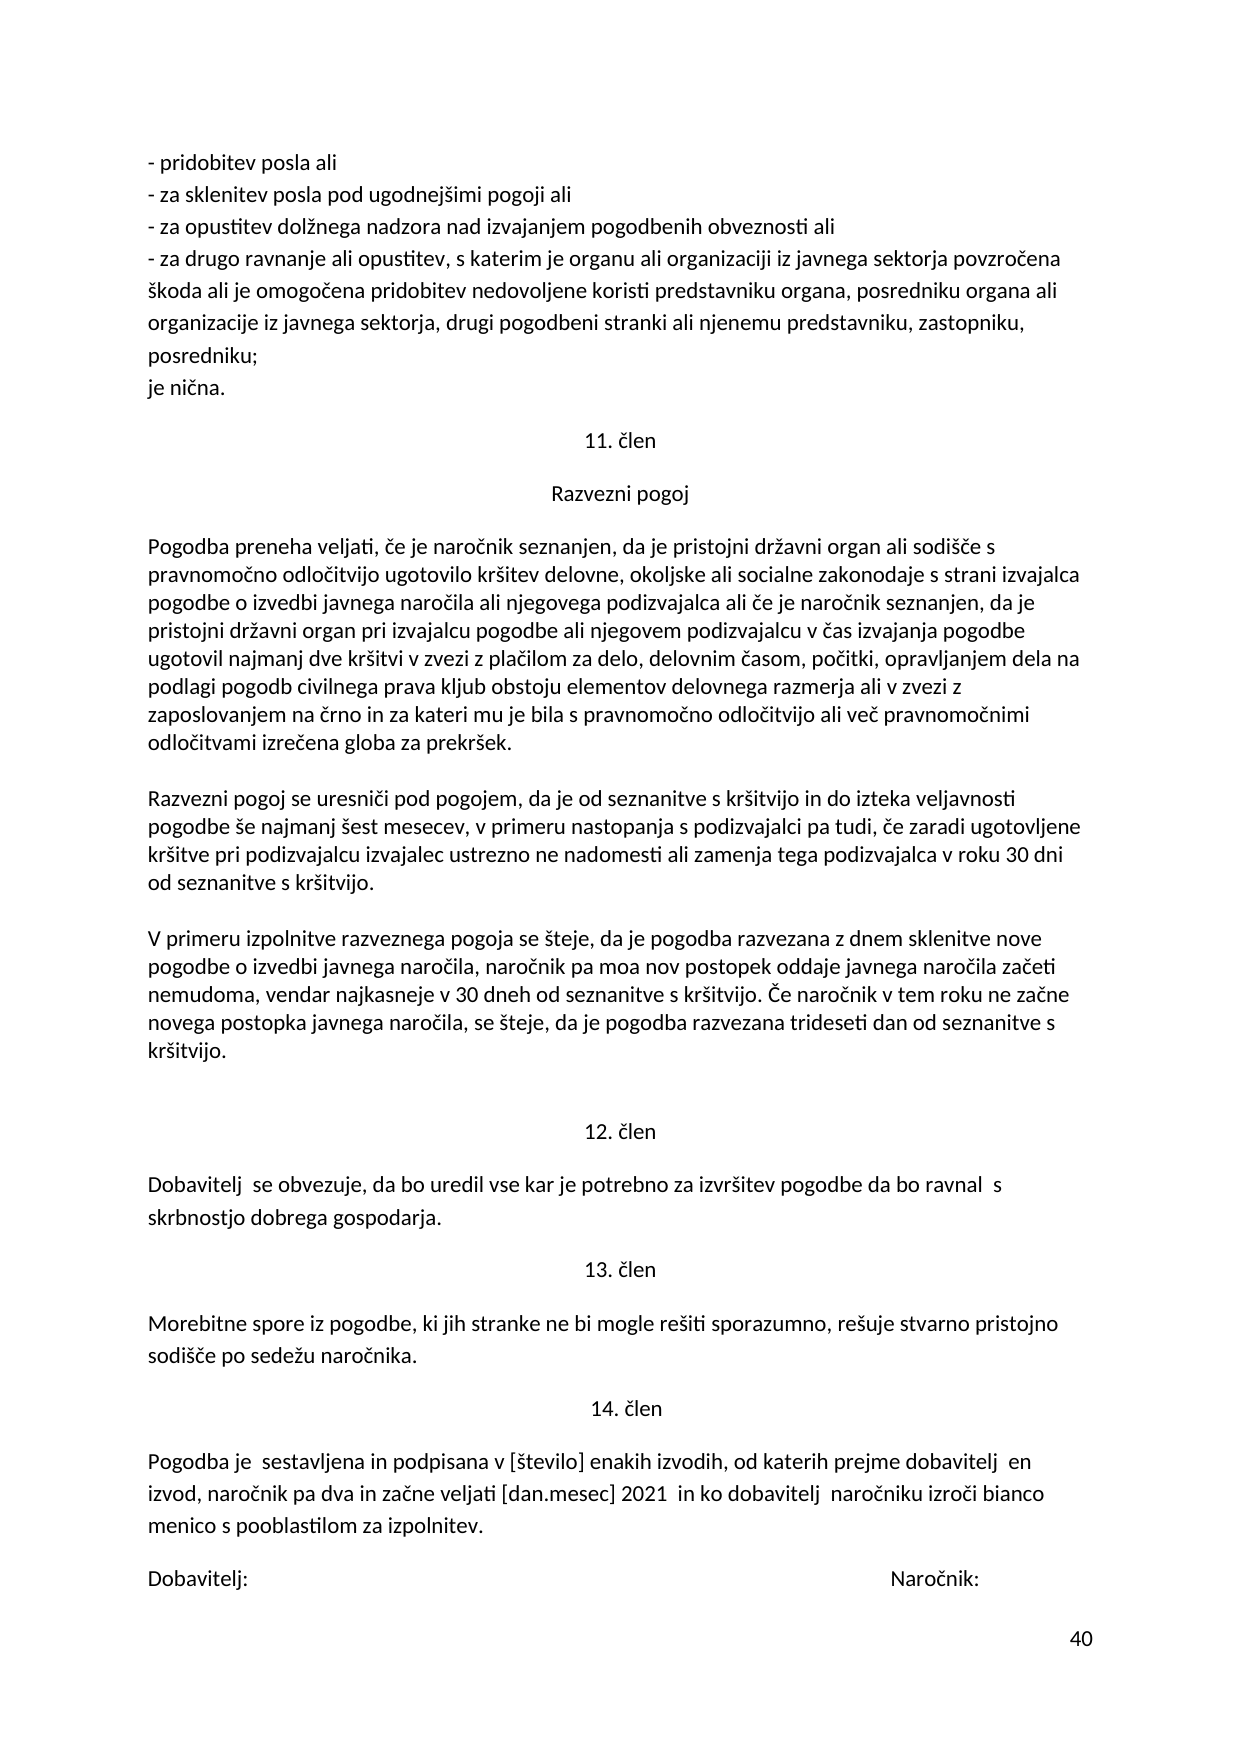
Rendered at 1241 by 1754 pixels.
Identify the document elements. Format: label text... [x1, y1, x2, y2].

text - za opustitev dolžnega nadzora nad izvajanjem pogodbenih obveznosti ali [148, 212, 1093, 240]
text Pogodba je sestavljena in podpisana v [število] enakih izvodih, od katerih prejme dobavitelj en izvod, naročnik pa dva in začne veljati [dan.mesec] 2021 in ko dobavitelj naročniku izroči bianco menico s pooblastilom za izpolnitev. [148, 1447, 1093, 1539]
text Razvezni pogoj se uresniči pod pogojem, da je od seznanitve s kršitvijo in do izteka veljavnosti pogodbe še najmanj šest mesecev, v primeru nastopanja s podizvajalci pa tudi, če zaradi ugotovljene kršitve pri podizvajalcu izvajalec ustrezno ne nadomesti ali zamenja tega podizvajalca v roku 30 dni od seznanitve s kršitvijo. [148, 784, 1093, 896]
text - za drugo ravnanje ali opustitev, s katerim je organu ali organizaciji iz javnega sektorja povzročena škoda ali je omogočena pridobitev nedovoljene koristi predstavniku organa, posredniku organa ali organizacije iz javnega sektorja, drugi pogodbeni stranki ali njenemu predstavniku, zastopniku, posredniku; [148, 244, 1093, 369]
text - za sklenitev posla pod ugodnejšimi pogoji ali [148, 180, 1093, 208]
text - pridobitev posla ali [148, 148, 1093, 176]
text je nična. [148, 373, 1093, 401]
text Morebitne spore iz pogodbe, ki jih stranke ne bi mogle rešiti sporazumno, rešuje stvarno pristojno sodišče po sedežu naročnika. [148, 1309, 1093, 1369]
text Razvezni pogoj [148, 479, 1093, 507]
text 12. člen [148, 1117, 1093, 1145]
text Dobavitelj: Naročnik: [148, 1564, 1093, 1592]
text 11. člen [148, 426, 1093, 454]
text 14. člen [148, 1394, 1093, 1422]
text 13. člen [148, 1256, 1093, 1284]
text Dobavitelj se obvezuje, da bo uredil vse kar je potrebno za izvršitev pogodbe da bo ravnal s skrbnostjo dobrega gospodarja. [148, 1170, 1093, 1231]
text V primeru izpolnitve razveznega pogoja se šteje, da je pogodba razvezana z dnem sklenitve nove pogodbe o izvedbi javnega naročila, naročnik pa moa nov postopek oddaje javnega naročila začeti nemudoma, vendar najkasneje v 30 dneh od seznanitve s kršitvijo. Če naročnik v tem roku ne začne novega postopka javnega naročila, se šteje, da je pogodba razvezana trideseti dan od seznanitve s kršitvijo. [148, 924, 1093, 1064]
text Pogodba preneha veljati, če je naročnik seznanjen, da je pristojni državni organ ali sodišče s pravnomočno odločitvijo ugotovilo kršitev delovne, okoljske ali socialne zakonodaje s strani izvajalca pogodbe o izvedbi javnega naročila ali njegovega podizvajalca ali če je naročnik seznanjen, da je pristojni državni organ pri izvajalcu pogodbe ali njegovem podizvajalcu v čas izvajanja pogodbe ugotovil najmanj dve kršitvi v zvezi z plačilom za delo, delovnim časom, počitki, opravljanjem dela na podlagi pogodb civilnega prava kljub obstoju elementov delovnega razmerja ali v zvezi z zaposlovanjem na črno in za kateri mu je bila s pravnomočno odločitvijo ali več pravnomočnimi odločitvami izrečena globa za prekršek. [148, 532, 1093, 756]
